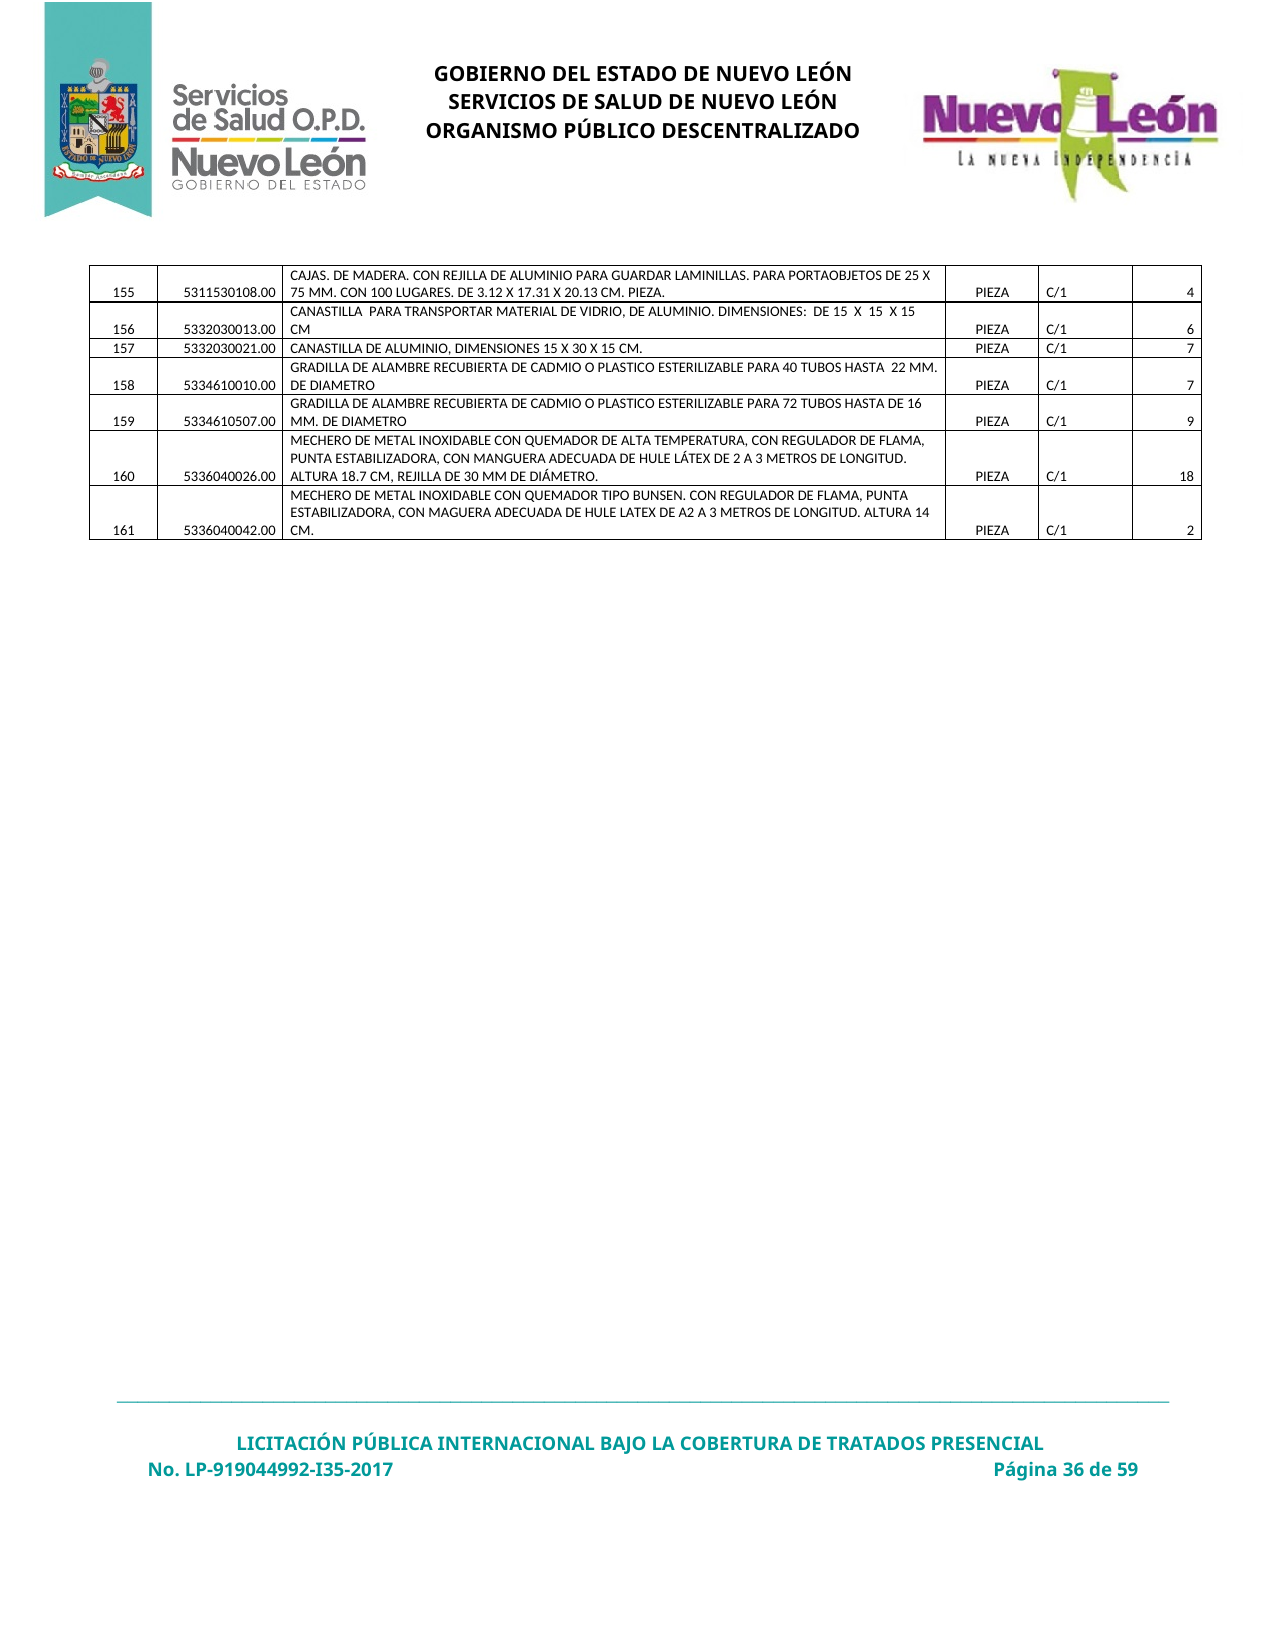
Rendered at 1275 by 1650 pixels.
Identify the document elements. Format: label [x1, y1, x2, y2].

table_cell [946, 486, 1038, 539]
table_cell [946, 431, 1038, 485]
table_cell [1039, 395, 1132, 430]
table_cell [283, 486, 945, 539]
picture [15, 2, 1249, 229]
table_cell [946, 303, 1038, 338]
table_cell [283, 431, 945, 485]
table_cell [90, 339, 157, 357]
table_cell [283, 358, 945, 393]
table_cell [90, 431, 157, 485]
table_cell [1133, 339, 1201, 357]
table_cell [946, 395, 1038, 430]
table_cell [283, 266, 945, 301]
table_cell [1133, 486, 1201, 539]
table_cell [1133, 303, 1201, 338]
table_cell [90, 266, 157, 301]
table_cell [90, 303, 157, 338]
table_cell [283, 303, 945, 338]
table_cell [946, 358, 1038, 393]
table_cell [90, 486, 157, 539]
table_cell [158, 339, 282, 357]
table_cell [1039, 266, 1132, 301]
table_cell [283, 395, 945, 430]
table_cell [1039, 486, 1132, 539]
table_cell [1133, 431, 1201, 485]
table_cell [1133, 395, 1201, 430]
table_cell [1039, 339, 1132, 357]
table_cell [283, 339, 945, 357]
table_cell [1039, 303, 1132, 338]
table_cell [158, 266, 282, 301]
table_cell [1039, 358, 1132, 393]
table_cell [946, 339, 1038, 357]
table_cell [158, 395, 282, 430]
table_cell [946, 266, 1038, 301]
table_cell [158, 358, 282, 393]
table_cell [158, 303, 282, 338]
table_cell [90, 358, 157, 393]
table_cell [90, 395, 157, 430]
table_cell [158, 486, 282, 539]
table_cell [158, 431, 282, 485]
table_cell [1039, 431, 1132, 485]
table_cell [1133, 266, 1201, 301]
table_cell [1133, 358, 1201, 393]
